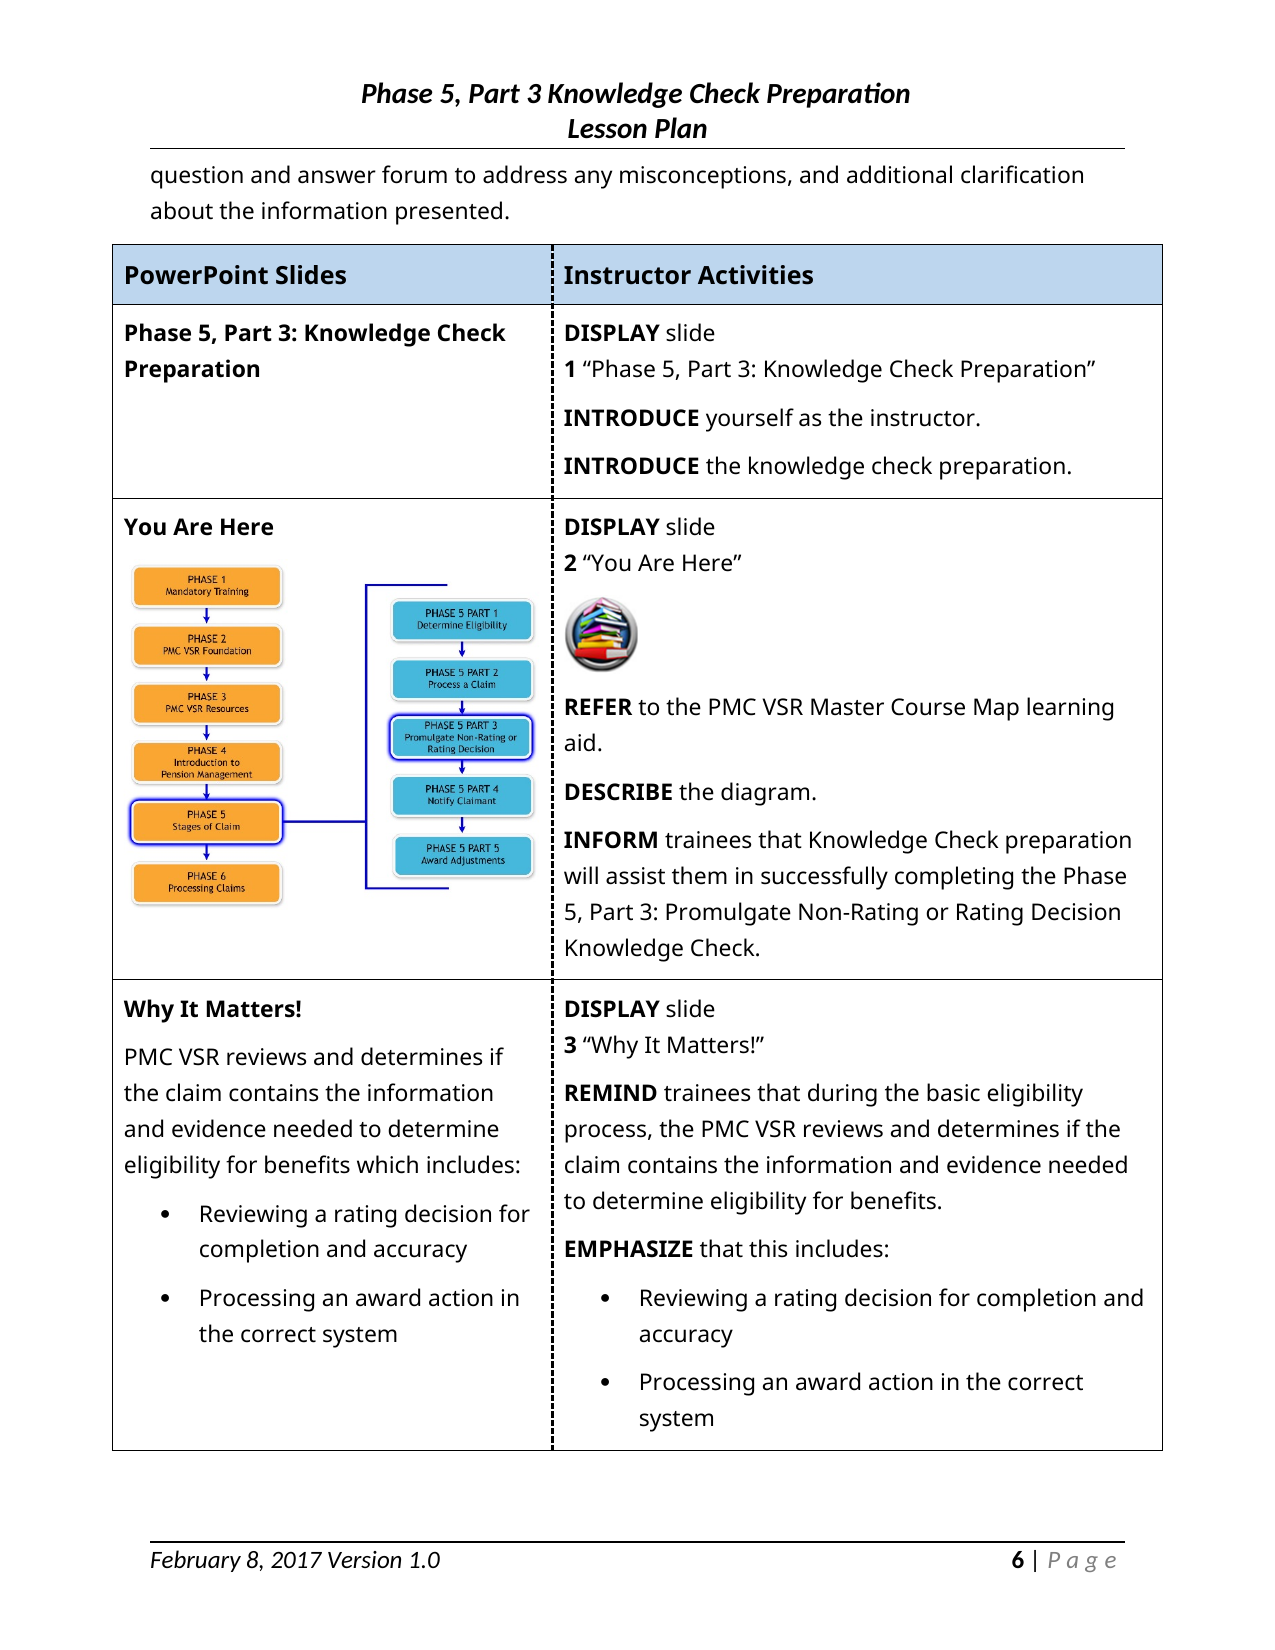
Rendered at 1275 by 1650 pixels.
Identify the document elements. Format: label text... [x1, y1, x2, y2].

table_cell Phase 5, Part 3: Knowledge Check Preparation [113, 305, 552, 498]
table_cell You Are Here [113, 499, 552, 979]
table_cell DISPLAY slide “You Are Here” REFER to the PMC VSR Master Course Map learning aid. DESCRIBE the diagram. INFORM trainees that Knowledge Check preparation will assist them in successfully completing the Phase 5, Part 3: Promulgate Non-Rating or Rating Decision Knowledge Check. [553, 499, 1162, 979]
table_header Instructor Activities [553, 245, 1162, 304]
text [150, 159, 1125, 227]
table_cell DISPLAY slide “Why It Matters!” REMIND trainees that during the basic eligibility process, the PMC VSR reviews and determines if the claim contains the information and evidence needed to determine eligibility for benefits. EMPHASIZE that this includes: Reviewing a rating decision for completion and accuracy Processing an award action in the correct system [553, 980, 1162, 1450]
picture [563, 595, 640, 674]
table_cell Why It Matters! PMC VSR reviews and determines if the claim contains the information and evidence needed to determine eligibility for benefits which includes: Reviewing a rating decision for completion and accuracy Processing an award action in the correct system [113, 980, 552, 1450]
table_header PowerPoint Slides [113, 245, 552, 304]
picture [123, 559, 542, 914]
table_cell DISPLAY slide “Phase 5, Part 3: Knowledge Check Preparation” INTRODUCE yourself as the instructor. INTRODUCE the knowledge check preparation. [553, 305, 1162, 498]
